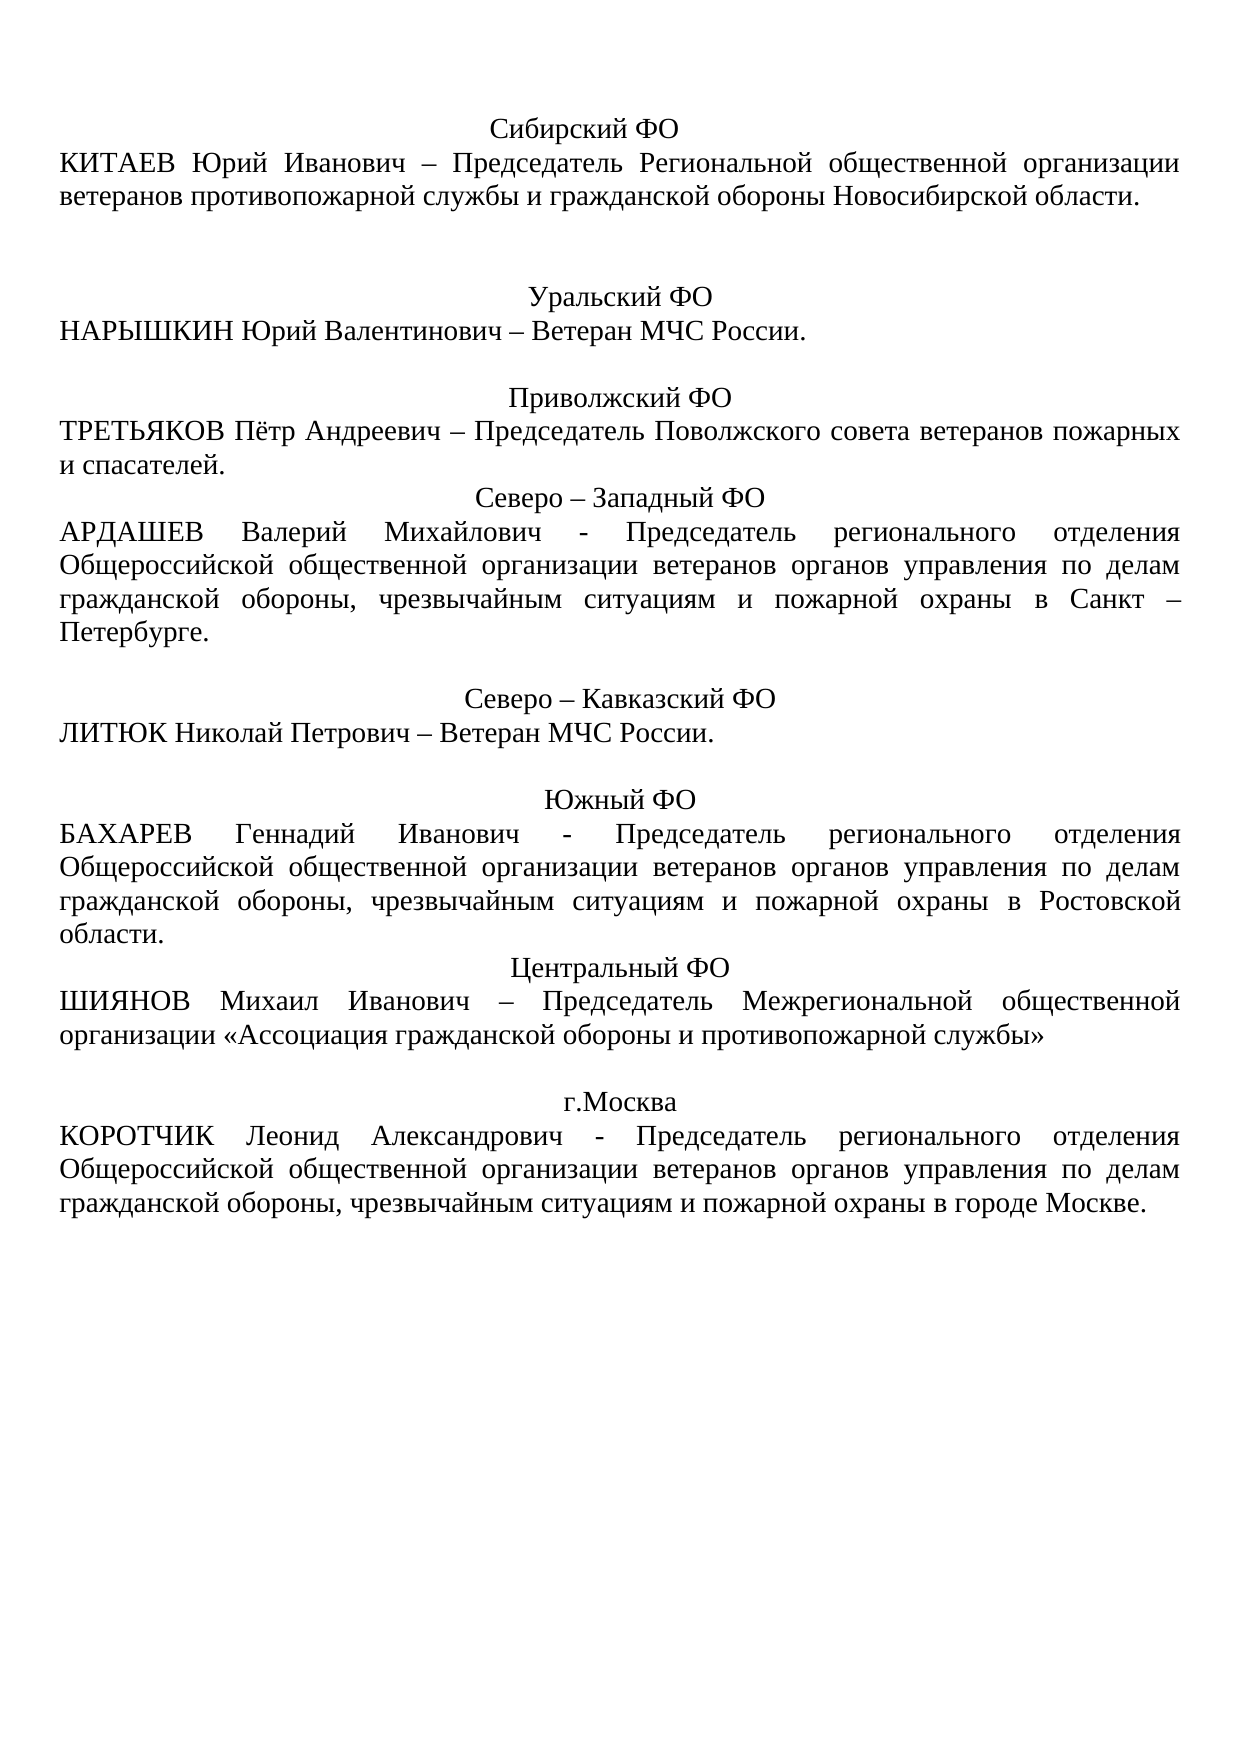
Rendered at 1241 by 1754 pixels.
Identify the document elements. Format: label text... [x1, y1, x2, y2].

text Уральский ФО [59, 279, 1181, 313]
text ШИЯНОВ Михаил Иванович – Председатель Межрегиональной общественной организации «Ассоциация гражданской обороны и противопожарной службы» [59, 983, 1181, 1051]
text КОРОТЧИК Леонид Александрович - Председатель регионального отделения Общероссийской общественной организации ветеранов органов управления по делам гражданской обороны, чрезвычайным ситуациям и пожарной охраны в городе Москве. [59, 1118, 1181, 1218]
text Центральный ФО [59, 950, 1181, 983]
text КИТАЕВ Юрий Иванович – Председатель Региональной общественной организации ветеранов противопожарной службы и гражданской обороны Новосибирской области. [59, 145, 1181, 212]
text ЛИТЮК Николай Петрович – Ветеран МЧС России. [59, 715, 1181, 749]
text Северо – Западный ФО [59, 480, 1181, 514]
text Южный ФО [59, 782, 1181, 816]
text БАХАРЕВ Геннадий Иванович - Председатель регионального отделения Общероссийской общественной организации ветеранов органов управления по делам гражданской обороны, чрезвычайным ситуациям и пожарной охраны в Ростовской области. [59, 816, 1181, 950]
text АРДАШЕВ Валерий Михайлович - Председатель регионального отделения Общероссийской общественной организации ветеранов органов управления по делам гражданской обороны, чрезвычайным ситуациям и пожарной охраны в Санкт – Петербурге. [59, 514, 1181, 648]
text Приволжский ФО [59, 380, 1181, 413]
text Северо – Кавказский ФО [59, 682, 1181, 715]
text НАРЫШКИН Юрий Валентинович – Ветеран МЧС России. [59, 313, 1181, 346]
text Сибирский ФО [59, 111, 1181, 145]
text ТРЕТЬЯКОВ Пётр Андреевич – Председатель Поволжского совета ветеранов пожарных и спасателей. [59, 413, 1181, 480]
text г.Москва [59, 1084, 1181, 1118]
